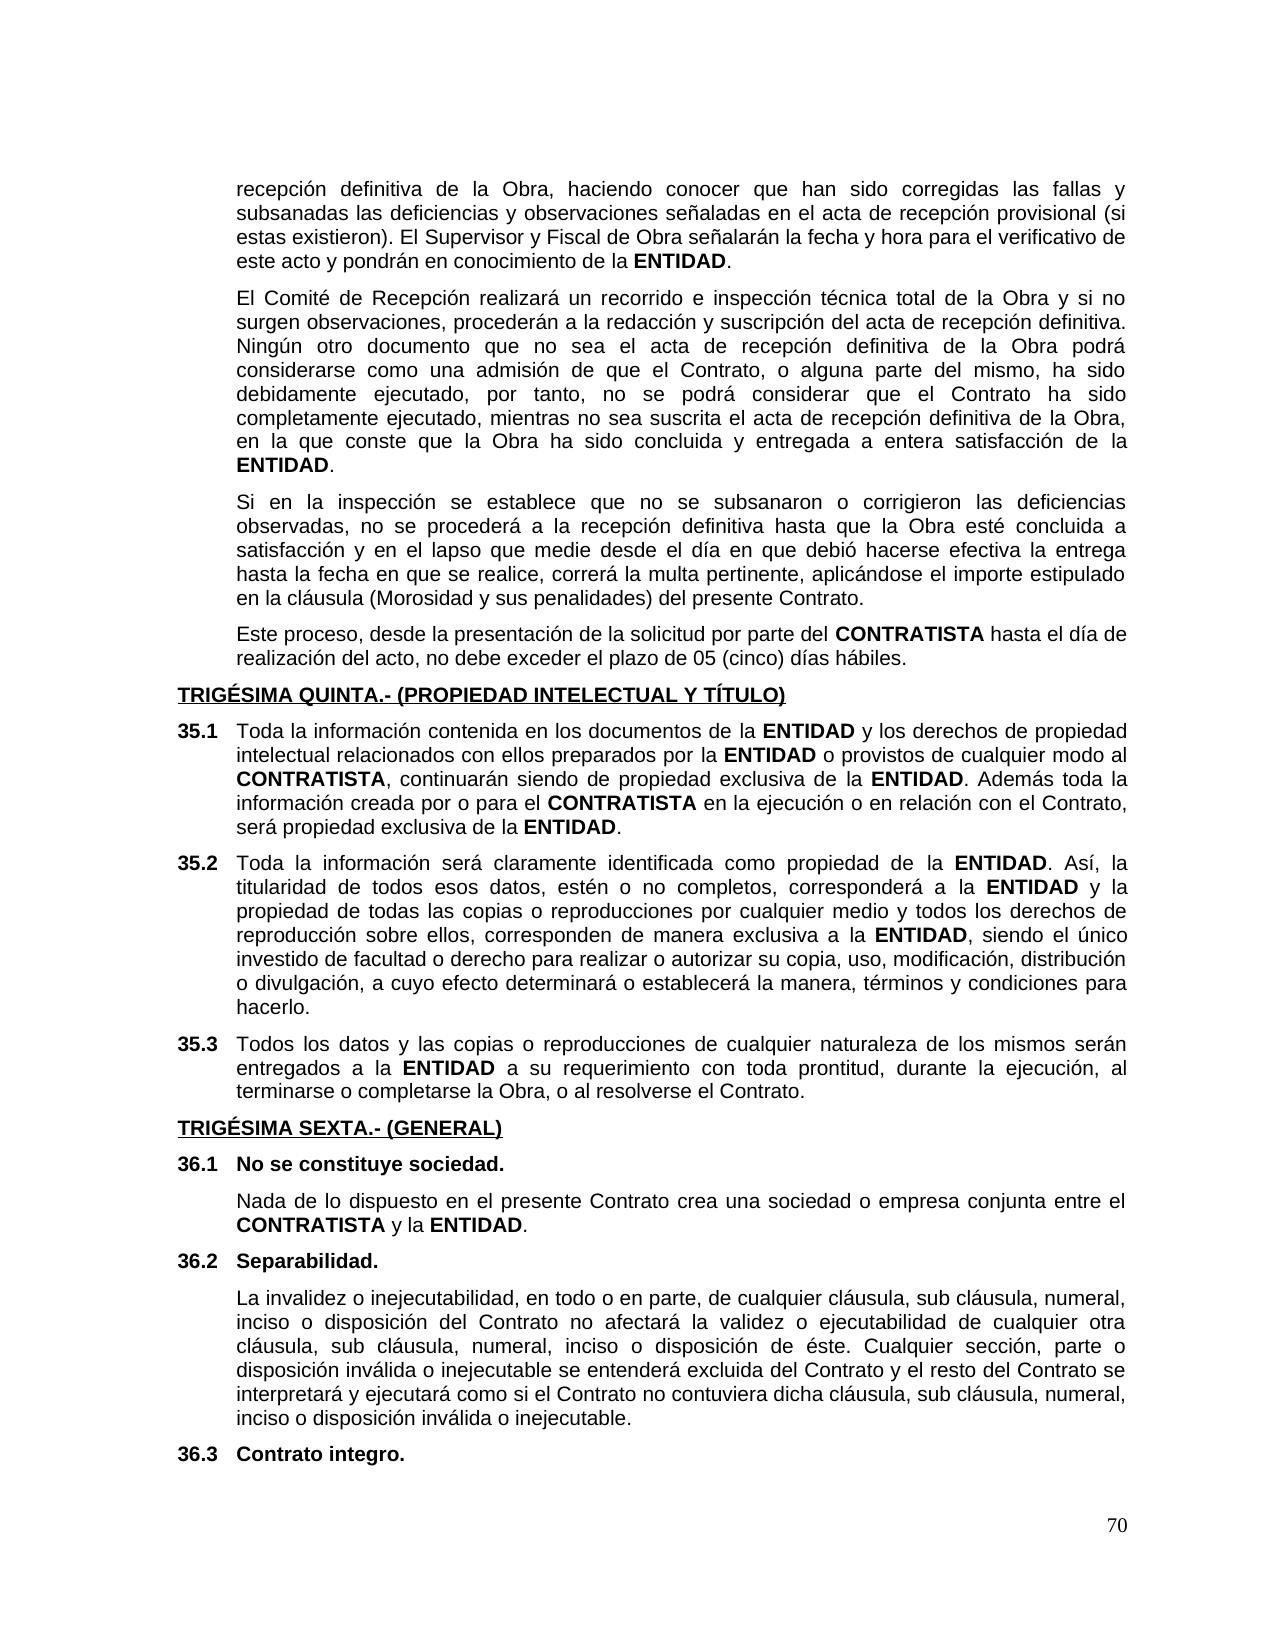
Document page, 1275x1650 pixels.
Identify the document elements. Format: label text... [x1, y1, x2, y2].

list Todos los datos y las copias o reproducciones de cualquier naturaleza de los mismos serán entregados a la ENTIDAD a su requerimiento con toda prontitud, durante la ejecución, al terminarse o completarse la Obra, o al resolverse el Contrato. [177, 1031, 1128, 1103]
text Si en la inspección se establece que no se subsanaron o corrigieron las deficiencias observadas, no se procederá a la recepción definitiva hasta que la Obra esté concluida a satisfacción y en el lapso que medie desde el día en que debió hacerse efectiva la entrega hasta la fecha en que se realice, correrá la multa pertinente, aplicándose el importe estipulado en la cláusula (Morosidad y sus penalidades) del presente Contrato. [236, 490, 1127, 609]
text TRIGÉSIMA QUINTA.- (PROPIEDAD INTELECTUAL Y TÍTULO) [177, 682, 1127, 706]
text El Comité de Recepción realizará un recorrido e inspección técnica total de la Obra y si no surgen observaciones, procederán a la redacción y suscripción del acta de recepción definitiva. Ningún otro documento que no sea el acta de recepción definitiva de la Obra podrá considerarse como una admisión de que el Contrato, o alguna parte del mismo, ha sido debidamente ejecutado, por tanto, no se podrá considerar que el Contrato ha sido completamente ejecutado, mientras no sea suscrita el acta de recepción definitiva de la Obra, en la que conste que la Obra ha sido concluida y entregada a entera satisfacción de la ENTIDAD. [236, 286, 1127, 477]
text 36.2 Separabilidad. [177, 1249, 1128, 1273]
text Nada de lo dispuesto en el presente Contrato crea una sociedad o empresa conjunta entre el CONTRATISTA y la ENTIDAD. [236, 1189, 1127, 1237]
list Toda la información será claramente identificada como propiedad de la ENTIDAD. Así, la titularidad de todos esos datos, estén o no completos, corresponderá a la ENTIDAD y la propiedad de todas las copias o reproducciones por cualquier medio y todos los derechos de reproducción sobre ellos, corresponden de manera exclusiva a la ENTIDAD, siendo el único investido de facultad o derecho para realizar o autorizar su copia, uso, modificación, distribución o divulgación, a cuyo efecto determinará o establecerá la manera, términos y condiciones para hacerlo. [177, 851, 1128, 1019]
list Toda la información contenida en los documentos de la ENTIDAD y los derechos de propiedad intelectual relacionados con ellos preparados por la ENTIDAD o provistos de cualquier modo al CONTRATISTA, continuarán siendo de propiedad exclusiva de la ENTIDAD. Además toda la información creada por o para el CONTRATISTA en la ejecución o en relación con el Contrato, será propiedad exclusiva de la ENTIDAD. [177, 719, 1128, 839]
text 36.3 Contrato integro. [177, 1442, 1128, 1466]
text 36.1 No se constituye sociedad. [177, 1152, 1128, 1176]
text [236, 177, 1127, 273]
text Este proceso, desde la presentación de la solicitud por parte del CONTRATISTA hasta el día de realización del acto, no debe exceder el plazo de 05 (cinco) días hábiles. [236, 622, 1127, 670]
text TRIGÉSIMA SEXTA.- (GENERAL) [177, 1116, 1128, 1140]
text La invalidez o inejecutabilidad, en todo o en parte, de cualquier cláusula, sub cláusula, numeral, inciso o disposición del Contrato no afectará la validez o ejecutabilidad de cualquier otra cláusula, sub cláusula, numeral, inciso o disposición de éste. Cualquier sección, parte o disposición inválida o inejecutable se entenderá excluida del Contrato y el resto del Contrato se interpretará y ejecutará como si el Contrato no contuviera dicha cláusula, sub cláusula, numeral, inciso o disposición inválida o inejecutable. [236, 1286, 1127, 1429]
